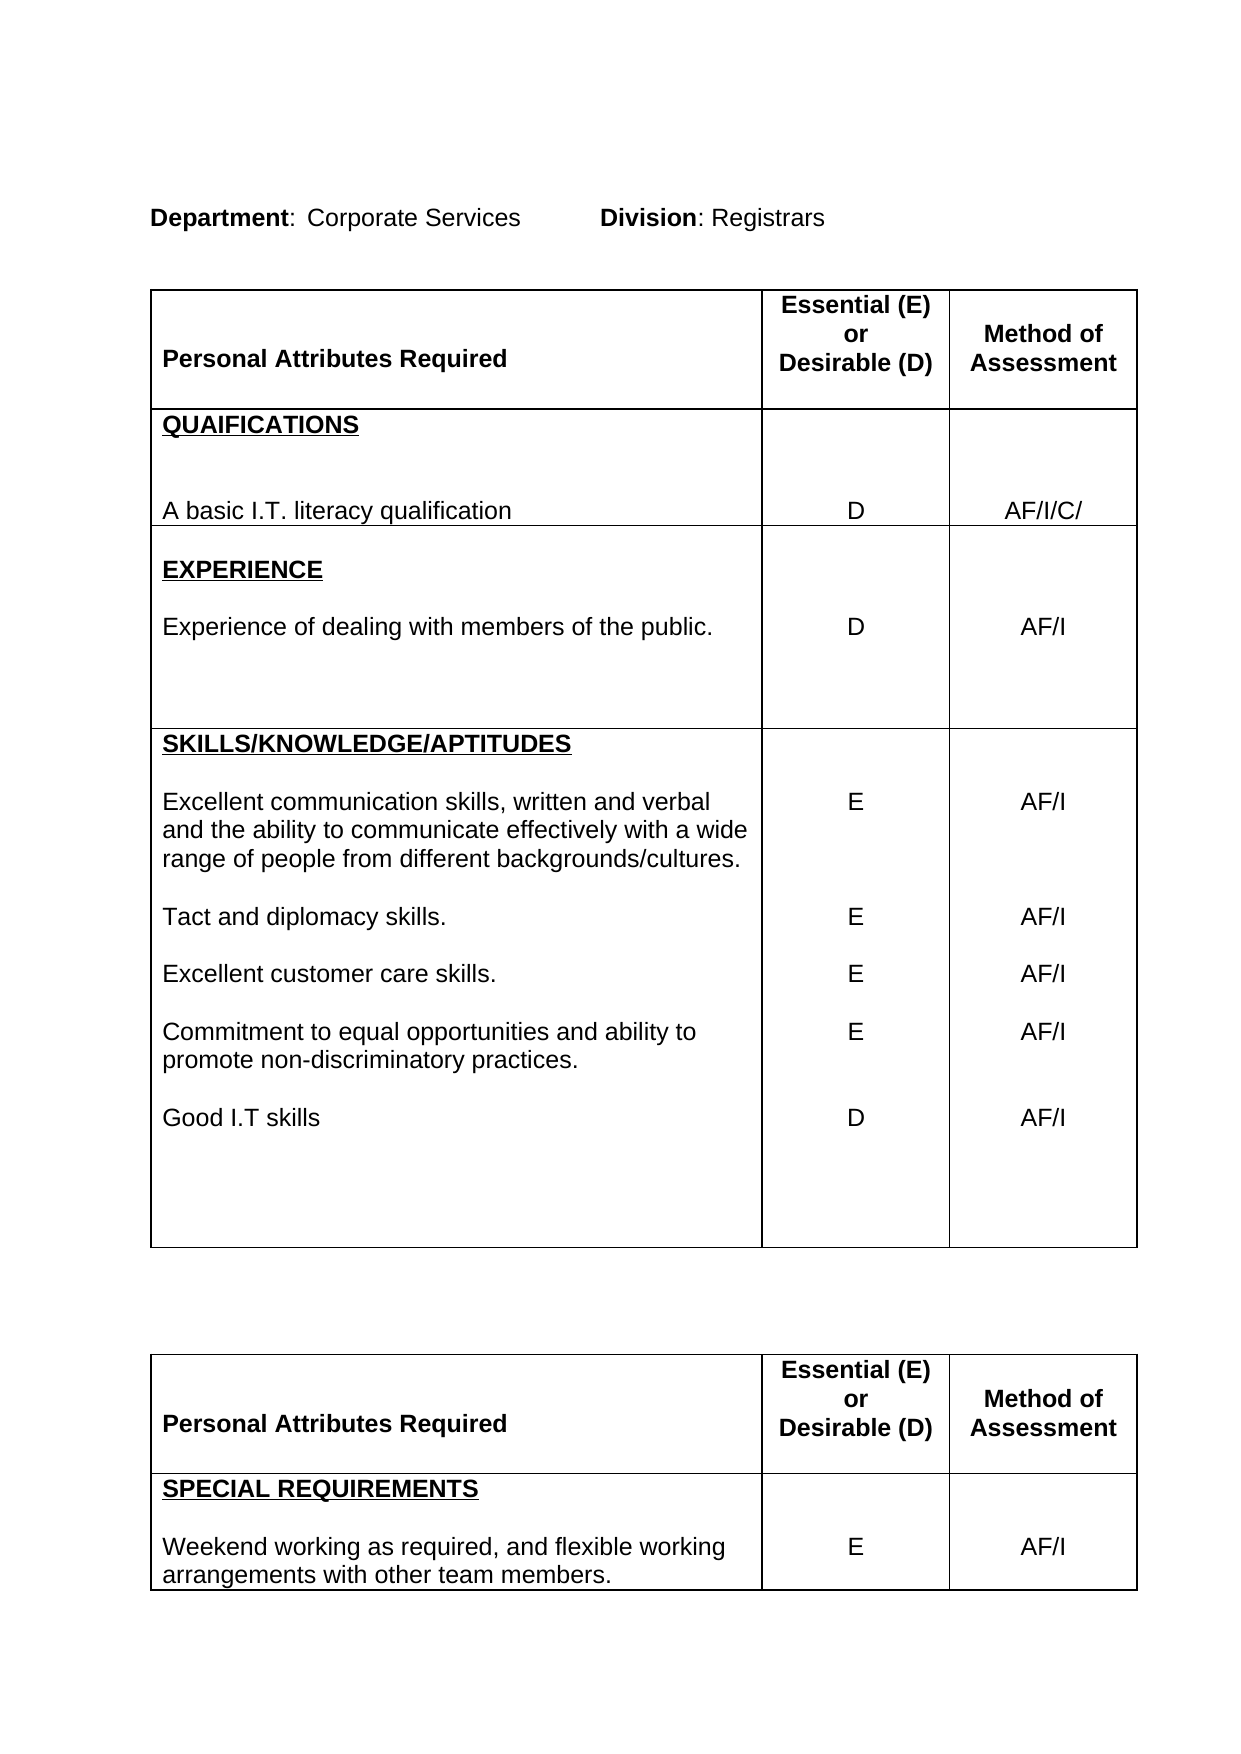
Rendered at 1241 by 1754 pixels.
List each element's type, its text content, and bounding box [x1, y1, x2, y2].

table_cell EXPERIENCE Experience of dealing with members of the public. [152, 526, 761, 727]
table_cell Tact and diplomacy skills. Excellent customer care skills. Commitment to equal opportunities and ability to promote non-discriminatory practices. Good I.T skills [152, 901, 761, 1246]
table_cell [950, 410, 1136, 496]
table_cell AF/I [950, 526, 1136, 727]
table_cell E E E D [763, 901, 949, 1246]
table_cell E E E [763, 1474, 949, 1589]
table_cell SKILLS/KNOWLEDGE/APTITUDES Excellent communication skills, written and verbal and the ability to communicate effectively with a wide range of people from different backgrounds/cultures. [152, 729, 761, 901]
table_cell QUAIFICATIONS [152, 410, 761, 496]
table_header Method of Assessment [950, 1355, 1136, 1472]
table_header Personal Attributes Required [152, 291, 761, 408]
table_cell AF/I/C/ [950, 496, 1136, 524]
table_header Essential (E) or Desirable (D) [763, 291, 949, 408]
table_header Personal Attributes Required [152, 1355, 761, 1472]
table_cell [763, 410, 949, 496]
table_cell D [763, 526, 949, 727]
text Department: Corporate Services Division: Registrars [150, 203, 1090, 231]
table_cell AF/I [950, 729, 1136, 901]
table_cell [152, 1474, 761, 1589]
table_header Method of Assessment [950, 291, 1136, 408]
table_header Essential (E) or Desirable (D) [763, 1355, 949, 1472]
table_cell D [763, 496, 949, 524]
table_cell A basic I.T. literacy qualification [152, 496, 761, 524]
table_cell AF/I AF/I AF/I [950, 1474, 1136, 1589]
table_cell E [763, 729, 949, 901]
table_cell AF/I AF/I AF/I AF/I [950, 901, 1136, 1246]
